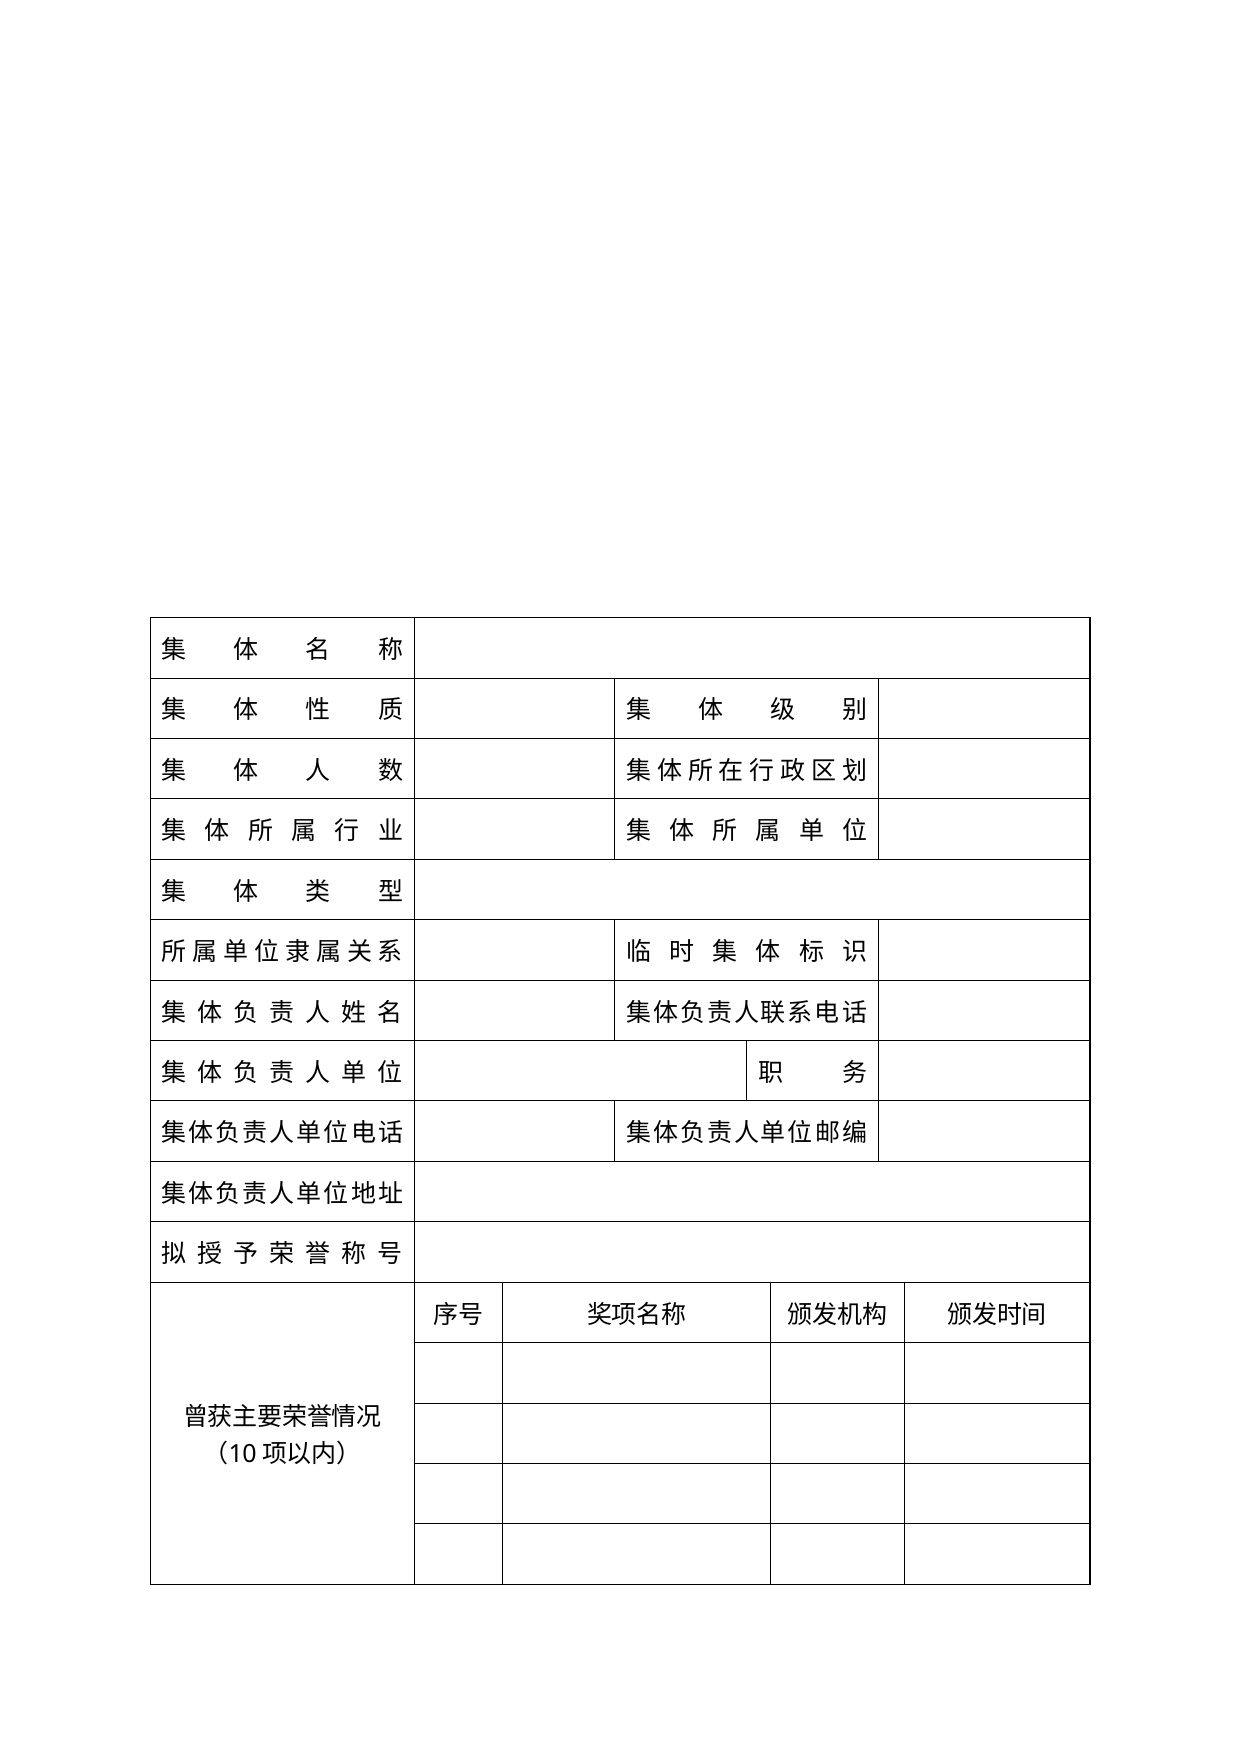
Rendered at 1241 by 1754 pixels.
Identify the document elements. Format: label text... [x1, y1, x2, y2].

table_cell [905, 1524, 1089, 1584]
table_cell 集体人数 [151, 739, 414, 798]
table_cell 序号 [415, 1283, 502, 1342]
table_cell [879, 739, 1089, 798]
table_cell [905, 1343, 1089, 1402]
table_header [415, 618, 1089, 677]
table_cell 集体负责人单位地址 [151, 1162, 414, 1221]
table_cell [415, 1404, 502, 1463]
table_cell 集体所在行政区划 [615, 739, 878, 798]
table_cell [503, 1404, 770, 1463]
table_cell [771, 1524, 904, 1584]
table_cell 拟授予荣誉称号 [151, 1222, 414, 1282]
table_cell 职务 [747, 1041, 878, 1100]
table_cell 临时集体标识 [615, 920, 878, 979]
table_cell [415, 920, 614, 979]
table_cell [415, 799, 614, 859]
table_cell 集体性质 [151, 679, 414, 738]
table_cell [415, 1162, 1089, 1221]
table_cell [879, 920, 1089, 979]
table_cell [905, 1404, 1089, 1463]
table_cell [415, 1524, 502, 1584]
table_cell [905, 1464, 1089, 1523]
table_cell 集体负责人联系电话 [615, 981, 878, 1040]
table_cell [879, 679, 1089, 738]
table_cell 集体负责人单位邮编 [615, 1101, 878, 1161]
table_cell [415, 739, 614, 798]
table_cell 集体所属行业 [151, 799, 414, 859]
table_cell [503, 1464, 770, 1523]
table_cell [879, 799, 1089, 859]
table_cell [415, 1101, 614, 1161]
table_cell 集体负责人姓名 [151, 981, 414, 1040]
table_cell [415, 981, 614, 1040]
table_cell [503, 1524, 770, 1584]
table_header 集体名称 [151, 618, 414, 677]
table_cell 集体级别 [615, 679, 878, 738]
table_cell 奖项名称 [503, 1283, 770, 1342]
table_cell 集体类型 [151, 860, 414, 919]
table_cell [771, 1343, 904, 1402]
table_cell 颁发时间 [905, 1283, 1089, 1342]
table_cell [879, 981, 1089, 1040]
table_cell [415, 1041, 746, 1100]
table_cell [879, 1041, 1089, 1100]
table_cell 所属单位隶属关系 [151, 920, 414, 979]
table_cell 集体负责人单位 [151, 1041, 414, 1100]
table_cell [771, 1404, 904, 1463]
table_cell 集体所属单位 [615, 799, 878, 859]
table_cell [415, 679, 614, 738]
table_cell [415, 1222, 1089, 1282]
table_cell 集体负责人单位电话 [151, 1101, 414, 1161]
table_cell [503, 1343, 770, 1402]
table_cell 曾获主要荣誉情况 （10项以内） [151, 1283, 414, 1584]
table_cell [415, 1343, 502, 1402]
table_cell [879, 1101, 1089, 1161]
table_cell [415, 1464, 502, 1523]
table_cell 颁发机构 [771, 1283, 904, 1342]
table_cell [771, 1464, 904, 1523]
table_cell [415, 860, 1089, 919]
